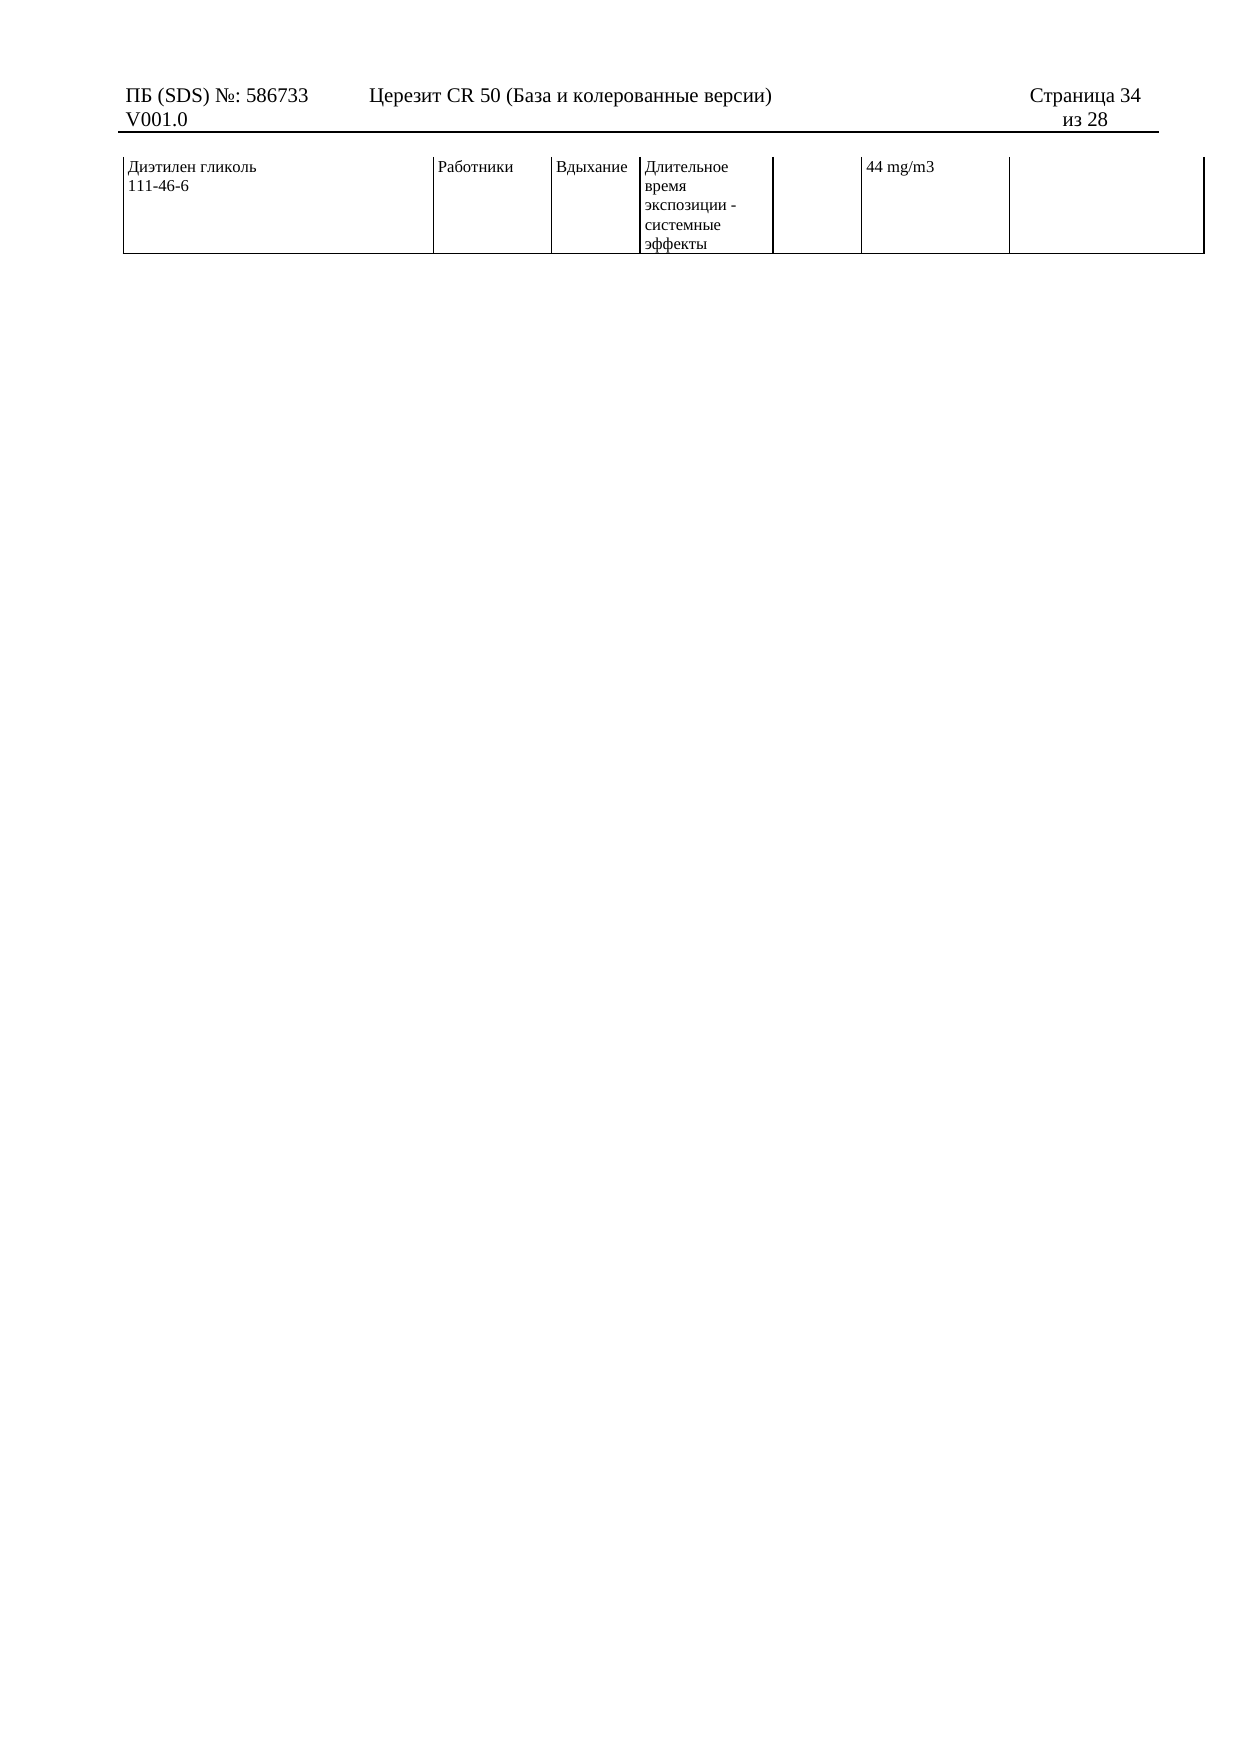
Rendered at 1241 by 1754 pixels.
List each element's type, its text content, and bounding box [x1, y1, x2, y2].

table_header Вдыхание [552, 157, 639, 253]
table_header [1010, 157, 1203, 253]
table_header Работники [434, 157, 551, 253]
table_header 44 mg/m3 [862, 157, 1009, 253]
table_header Длительное время экспозиции - системные эффекты [641, 157, 772, 253]
table_header Диэтилен гликоль 111-46-6 [124, 157, 433, 253]
table_header [774, 157, 861, 253]
